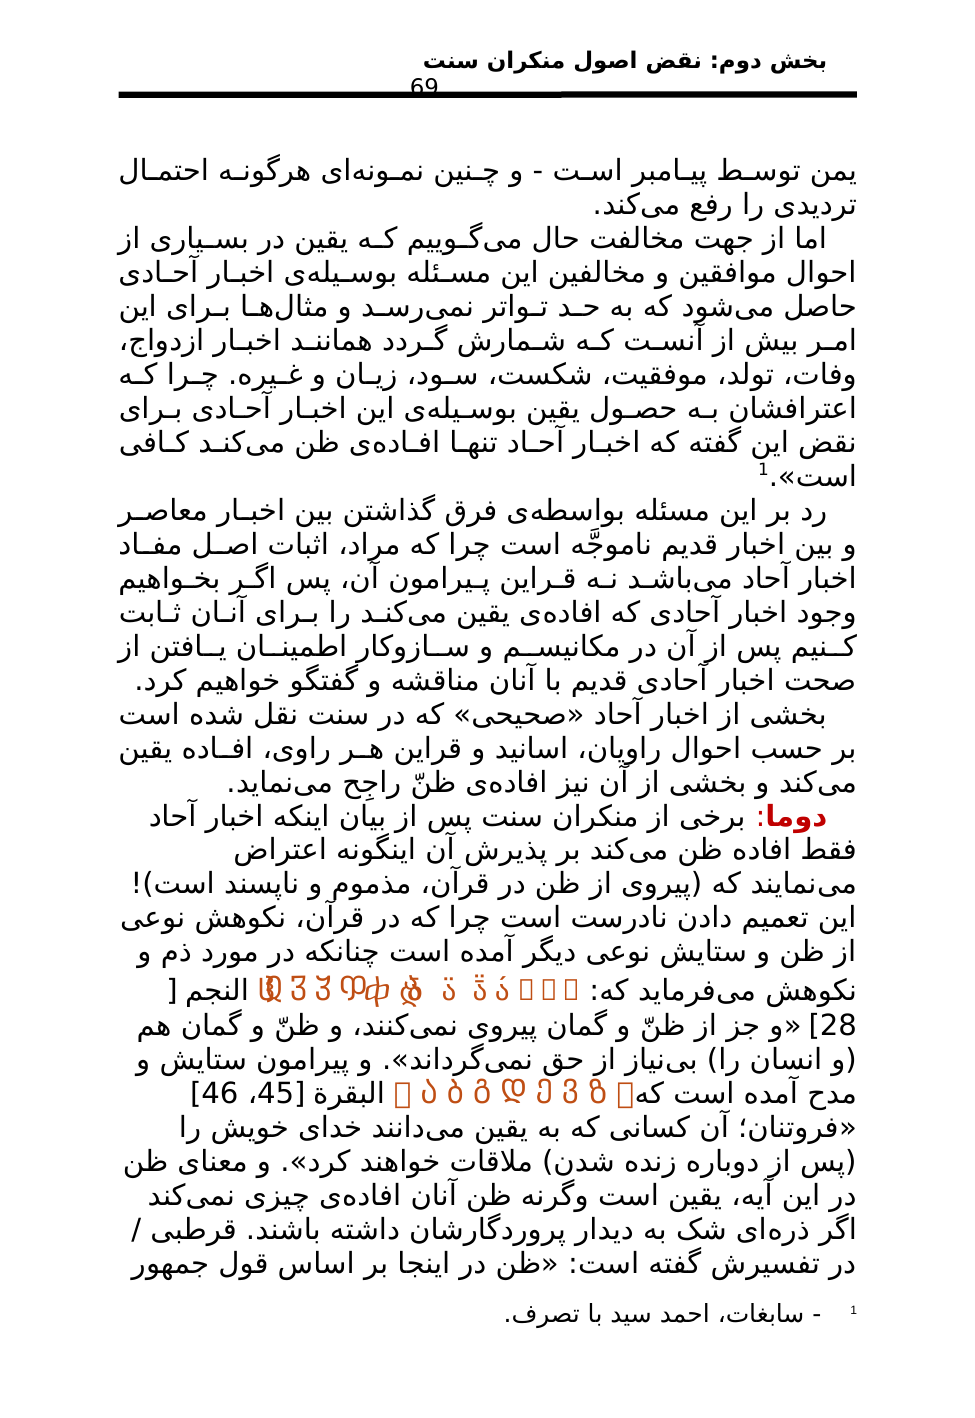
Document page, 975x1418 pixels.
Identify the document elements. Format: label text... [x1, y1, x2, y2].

text بخشی از اخبار آحاد «صحیحی» که در سنت نقل شده است بر حسب احوال راویان، اسانید و قراین هر راوی، افاده یقین می‌کند و بخشی از آن نیز افاده‌ی ظنّ راجِح می‌نماید. [118, 697, 857, 799]
text اما از جهت مخالفت حال می‌گوییم که یقین در بسیاری از احوال موافقین و مخالفین این مسئله بوسیله‌ی اخبار آحادی حاصل می‌شود که به حد تواتر نمی‌رسد و مثال‌ها برای این امر بیش از آنست که شمارش گردد همانند اخبار ازدواج، وفات، تولد، موفقیت، شکست، سود، زیان و غیره. چرا که اعترافشان به حصول یقین بوسیله‌ی این اخبار آحادی برای نقض این گفته که اخبار آحاد تنها افاده‌ی ظن می‌کند کافی است». [118, 222, 857, 493]
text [118, 799, 857, 1280]
text رد بر این مسئله بواسطه‌ی فرق گذاشتن بین اخبار معاصر و بین اخبار قدیم ناموجَّه است چرا که مراد، اثبات اصل مفاد اخبار آحاد می‌باشد نه قراین پیرامون آن، پس اگر بخواهیم وجود اخبار آحادی که افاده‌ی یقین می‌کند را برای آنان ثابت کنیم پس از آن در مکانیسم و سازوکار اطمینان یافتن از صحت اخبار آحادی قدیم با آنان مناقشه و گفتگو خواهیم کرد. [118, 493, 857, 697]
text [118, 154, 857, 222]
